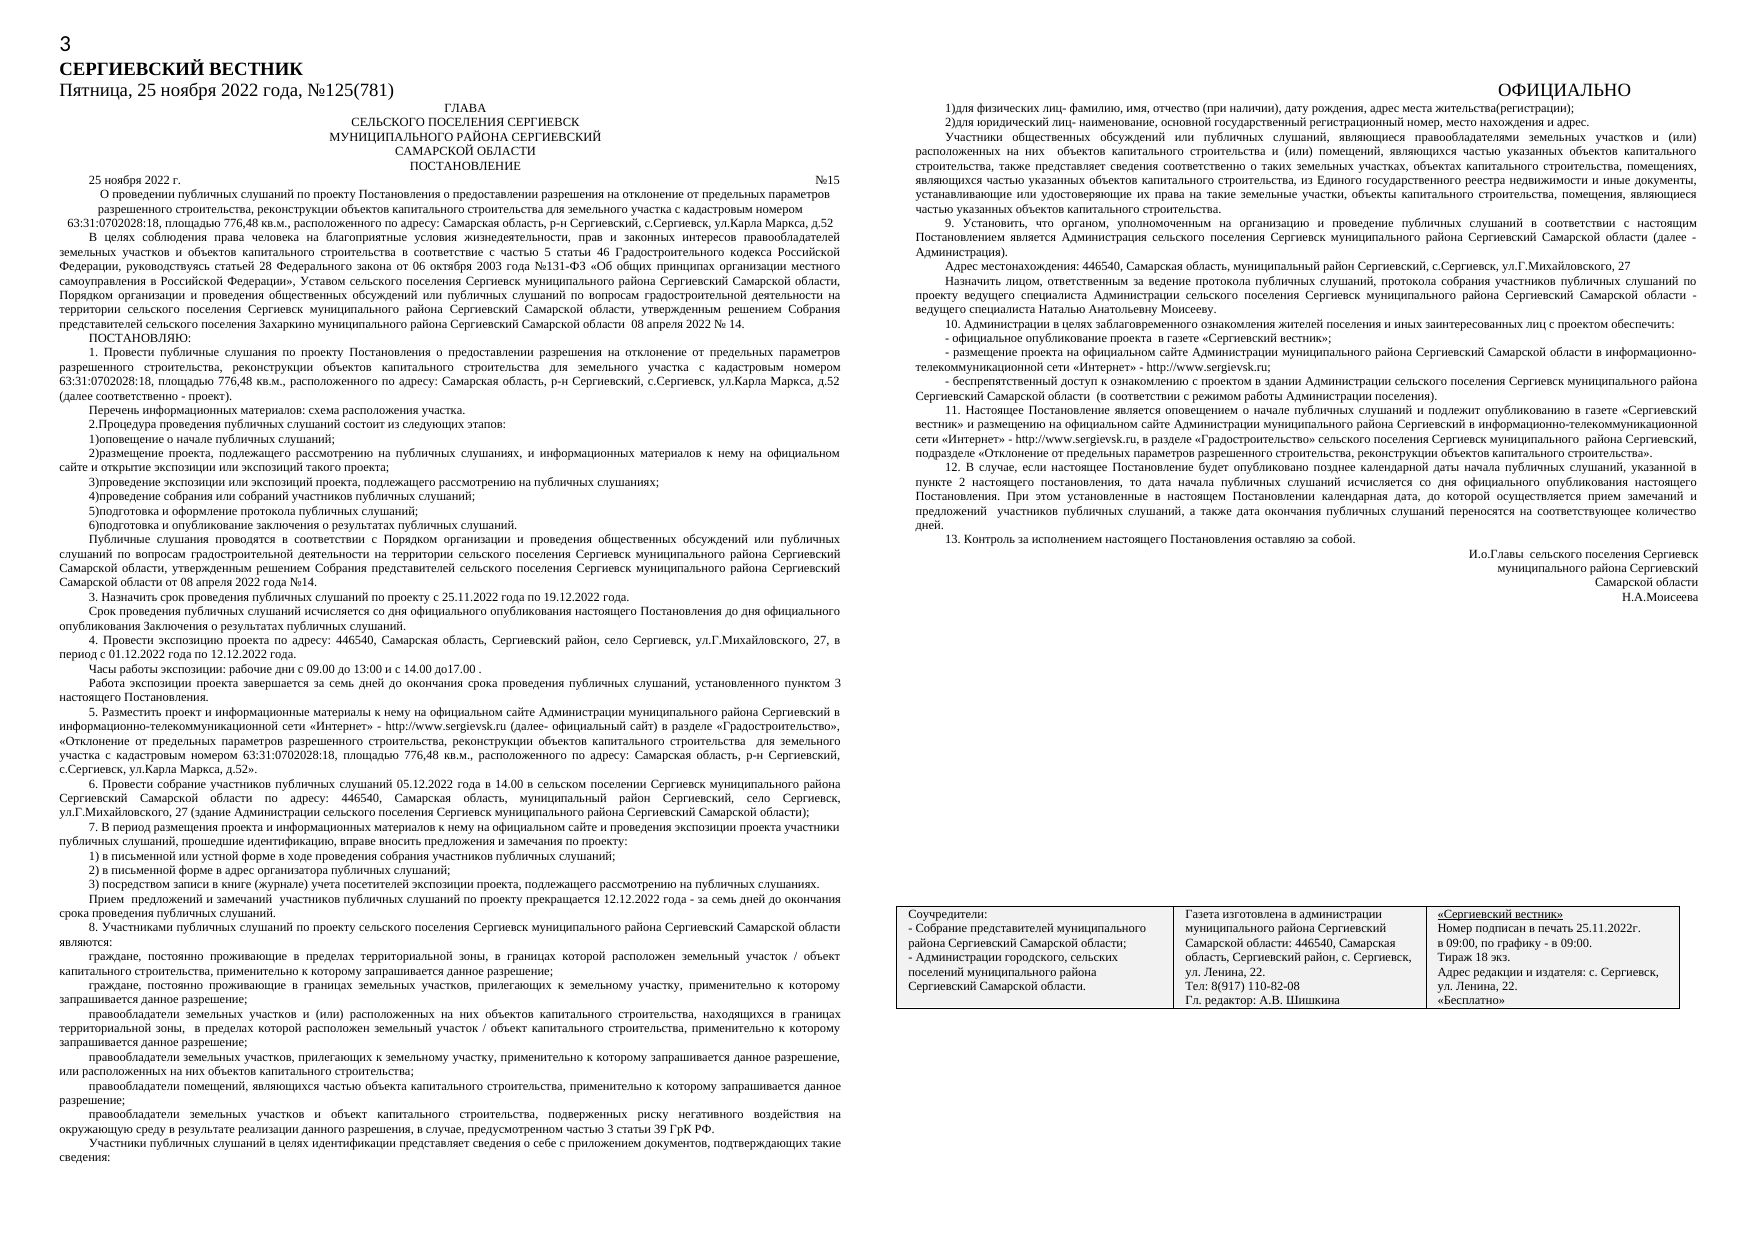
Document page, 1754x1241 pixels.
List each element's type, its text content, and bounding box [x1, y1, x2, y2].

table_header Соучредители: - Собрание представителей муниципального района Сергиевский Самарской области; - Администрации городского, сельских поселений муниципального района Сергиевский Самарской области. [897, 907, 1173, 1007]
text муниципального района Сергиевский [915, 561, 1698, 575]
text 3)проведение экспозиции или экспозиций проекта, подлежащего рассмотрению на публичных слушаниях; [59, 474, 842, 489]
text ПОСТАНОВЛЯЮ: [59, 331, 842, 345]
text Прием предложений и замечаний участников публичных слушаний по проекту прекращается 12.12.2022 года - за семь дней до окончания срока проведения публичных слушаний. [59, 891, 842, 920]
text 13. Контроль за исполнением настоящего Постановления оставляю за собой. [915, 532, 1698, 546]
text 2)для юридический лиц- наименование, основной государственный регистрационный номер, место нахождения и адрес. [915, 115, 1698, 129]
text 11. Настоящее Постановление является оповещением о начале публичных слушаний и подлежит опубликованию в газете «Сергиевский вестник» и размещению на официальном сайте Администрации муниципального района Сергиевский в информационно-телекоммуникационной сети «Интернет» - http://www.sergievsk.ru, в разделе «Градостроительство» сельского поселения Сергиевск муниципального района Сергиевский, подразделе «Отклонение от предельных параметров разрешенного строительства, реконструкции объектов капитального строительства». [915, 403, 1698, 460]
text - беспрепятственный доступ к ознакомлению с проектом в здании Администрации сельского поселения Сергиевск муниципального района Сергиевский Самарской области (в соответствии с режимом работы Администрации поселения). [915, 374, 1698, 403]
text 1) в письменной или устной форме в ходе проведения собрания участников публичных слушаний; [59, 848, 842, 863]
text Н.А.Моисеева [915, 589, 1698, 604]
text Перечень информационных материалов: схема расположения участка. [59, 403, 842, 417]
text СЕЛЬСКОГО ПОСЕЛЕНИЯ СЕРГИЕВСК [59, 115, 842, 129]
text - официальное опубликование проекта в газете «Сергиевский вестник»; [915, 331, 1698, 345]
text 1)для физических лиц- фамилию, имя, отчество (при наличии), дату рождения, адрес места жительства(регистрации); [915, 101, 1698, 115]
text МУНИЦИПАЛЬНОГО РАЙОНА СЕРГИЕВСКИЙ [59, 129, 842, 144]
text граждане, постоянно проживающие в границах земельных участков, прилегающих к земельному участку, применительно к которому запрашивается данное разрешение; [59, 978, 842, 1006]
text Адрес местонахождения: 446540, Самарская область, муниципальный район Сергиевский, с.Сергиевск, ул.Г.Михайловского, 27 [915, 259, 1698, 273]
text 8. Участниками публичных слушаний по проекту сельского поселения Сергиевск муниципального района Сергиевский Самарской области являются: [59, 920, 842, 949]
text 25 ноября 2022 г. №15 [59, 173, 842, 187]
text О проведении публичных слушаний по проекту Постановления о предоставлении разрешения на отклонение от предельных параметров разрешенного строительства, реконструкции объектов капитального строительства для земельного участка с кадастровым номером 63:31:0702028:18, площадью 776,48 кв.м., расположенного по адресу: Самарская область, р-н Сергиевский, с.Сергиевск, ул.Карла Маркса, д.52 [59, 187, 842, 230]
text ГЛАВА [59, 101, 842, 115]
text 5)подготовка и оформление протокола публичных слушаний; [59, 503, 842, 518]
text Срок проведения публичных слушаний исчисляется со дня официального опубликования настоящего Постановления до дня официального опубликования Заключения о результатах публичных слушаний. [59, 604, 842, 633]
text Участники общественных обсуждений или публичных слушаний, являющиеся правообладателями земельных участков и (или) расположенных на них объектов капитального строительства и (или) помещений, являющихся частью указанных объектов капитального строительства, также представляет сведения соответственно о таких земельных участках, объектах капитального строительства, помещениях, являющихся частью указанных объектов капитального строительства, из Единого государственного реестра недвижимости и иные документы, устанавливающие или удостоверяющие их права на такие земельные участки, объекты капитального строительства, помещения, являющиеся частью указанных объектов капитального строительства. [915, 129, 1698, 216]
text правообладатели земельных участков, прилегающих к земельному участку, применительно к которому запрашивается данное разрешение, или расположенных на них объектов капитального строительства; [59, 1049, 842, 1078]
text 12. В случае, если настоящее Постановление будет опубликовано позднее календарной даты начала публичных слушаний, указанной в пункте 2 настоящего постановления, то дата начала публичных слушаний исчисляется со дня официального опубликования настоящего Постановления. При этом установленные в настоящем Постановлении календарная дата, до которой осуществляется прием замечаний и предложений участников публичных слушаний, а также дата окончания публичных слушаний переносятся на соответствующее количество дней. [915, 460, 1698, 532]
text - размещение проекта на официальном сайте Администрации муниципального района Сергиевский Самарской области в информационно-телекоммуникационной сети «Интернет» - http://www.sergievsk.ru; [915, 345, 1698, 374]
table_header Газета изготовлена в администрации муниципального района Сергиевский Самарской области: 446540, Самарская область, Сергиевский район, с. Сергиевск, ул. Ленина, 22. Тел: 8(917) 110-82-08 Гл. редактор: А.В. Шишкина [1174, 907, 1426, 1007]
text Назначить лицом, ответственным за ведение протокола публичных слушаний, протокола собрания участников публичных слушаний по проекту ведущего специалиста Администрации сельского поселения Сергиевск муниципального района Сергиевский Самарской области - ведущего специалиста Наталью Анатольевну Моисееву. [915, 273, 1698, 316]
table_header «Сергиевский вестник» Номер подписан в печать 25.11.2022г. в 09:00, по графику - в 09:00. Тираж 18 экз. Адрес редакции и издателя: с. Сергиевск, ул. Ленина, 22. «Бесплатно» [1427, 907, 1679, 1007]
text САМАРСКОЙ ОБЛАСТИ [59, 144, 842, 158]
text 2) в письменной форме в адрес организатора публичных слушаний; [59, 863, 842, 877]
text ПОСТАНОВЛЕНИЕ [59, 158, 842, 173]
text 1. Провести публичные слушания по проекту Постановления о предоставлении разрешения на отклонение от предельных параметров разрешенного строительства, реконструкции объектов капитального строительства для земельного участка с кадастровым номером 63:31:0702028:18, площадью 776,48 кв.м., расположенного по адресу: Самарская область, р-н Сергиевский, с.Сергиевск, ул.Карла Маркса, д.52 (далее соответственно - проект). [59, 345, 842, 403]
text Часы работы экспозиции: рабочие дни с 09.00 до 13:00 и с 14.00 до17.00 . [59, 661, 842, 676]
text 4. Провести экспозицию проекта по адресу: 446540, Самарская область, Сергиевский район, село Сергиевск, ул.Г.Михайловского, 27, в период с 01.12.2022 года по 12.12.2022 года. [59, 633, 842, 661]
text Участники публичных слушаний в целях идентификации представляет сведения о себе с приложением документов, подтверждающих такие сведения: [59, 1136, 842, 1164]
text Публичные слушания проводятся в соответствии с Порядком организации и проведения общественных обсуждений или публичных слушаний по вопросам градостроительной деятельности на территории сельского поселения Сергиевск муниципального района Сергиевский Самарской области, утвержденным решением Собрания представителей сельского поселения Сергиевск муниципального района Сергиевский Самарской области от 08 апреля 2022 года №14. [59, 532, 842, 589]
text 9. Установить, что органом, уполномоченным на организацию и проведение публичных слушаний в соответствии с настоящим Постановлением является Администрация сельского поселения Сергиевск муниципального района Сергиевский Самарской области (далее - Администрация). [915, 216, 1698, 259]
text 2)размещение проекта, подлежащего рассмотрению на публичных слушаниях, и информационных материалов к нему на официальном сайте и открытие экспозиции или экспозиций такого проекта; [59, 446, 842, 474]
text граждане, постоянно проживающие в пределах территориальной зоны, в границах которой расположен земельный участок / объект капитального строительства, применительно к которому запрашивается данное разрешение; [59, 949, 842, 978]
text 3) посредством записи в книге (журнале) учета посетителей экспозиции проекта, подлежащего рассмотрению на публичных слушаниях. [59, 877, 842, 891]
text правообладатели земельных участков и (или) расположенных на них объектов капитального строительства, находящихся в границах территориальной зоны, в пределах которой расположен земельный участок / объект капитального строительства, применительно к которому запрашивается данное разрешение; [59, 1006, 842, 1049]
text 6. Провести собрание участников публичных слушаний 05.12.2022 года в 14.00 в сельском поселении Сергиевск муниципального района Сергиевский Самарской области по адресу: 446540, Самарская область, муниципальный район Сергиевский, село Сергиевск, ул.Г.Михайловского, 27 (здание Администрации сельского поселения Сергиевск муниципального района Сергиевский Самарской области); [59, 776, 842, 819]
text И.о.Главы сельского поселения Сергиевск [915, 546, 1698, 561]
text 6)подготовка и опубликование заключения о результатах публичных слушаний. [59, 518, 842, 532]
text 7. В период размещения проекта и информационных материалов к нему на официальном сайте и проведения экспозиции проекта участники публичных слушаний, прошедшие идентификацию, вправе вносить предложения и замечания по проекту: [59, 819, 842, 848]
text 5. Разместить проект и информационные материалы к нему на официальном сайте Администрации муниципального района Сергиевский в информационно-телекоммуникационной сети «Интернет» - http://www.sergievsk.ru (далее- официальный сайт) в разделе «Градостроительство», «Отклонение от предельных параметров разрешенного строительства, реконструкции объектов капитального строительства для земельного участка с кадастровым номером 63:31:0702028:18, площадью 776,48 кв.м., расположенного по адресу: Самарская область, р-н Сергиевский, с.Сергиевск, ул.Карла Маркса, д.52». [59, 704, 842, 776]
text В целях соблюдения права человека на благоприятные условия жизнедеятельности, прав и законных интересов правообладателей земельных участков и объектов капитального строительства в соответствие с частью 5 статьи 46 Градостроительного кодекса Российской Федерации, руководствуясь статьей 28 Федерального закона от 06 октября 2003 года №131-ФЗ «Об общих принципах организации местного самоуправления в Российской Федерации», Уставом сельского поселения Сергиевск муниципального района Сергиевский Самарской области, Порядком организации и проведения общественных обсуждений или публичных слушаний по вопросам градостроительной деятельности на территории сельского поселения Сергиевск муниципального района Сергиевский Самарской области, утвержденным решением Собрания представителей сельского поселения Захаркино муниципального района Сергиевский Самарской области 08 апреля 2022 № 14. [59, 230, 842, 331]
text Самарской области [915, 575, 1698, 589]
text Работа экспозиции проекта завершается за семь дней до окончания срока проведения публичных слушаний, установленного пунктом 3 настоящего Постановления. [59, 676, 842, 704]
text 4)проведение собрания или собраний участников публичных слушаний; [59, 489, 842, 503]
text 3. Назначить срок проведения публичных слушаний по проекту с 25.11.2022 года по 19.12.2022 года. [59, 589, 842, 604]
text правообладатели помещений, являющихся частью объекта капитального строительства, применительно к которому запрашивается данное разрешение; [59, 1078, 842, 1107]
text 10. Администрации в целях заблаговременного ознакомления жителей поселения и иных заинтересованных лиц с проектом обеспечить: [915, 316, 1698, 331]
text правообладатели земельных участков и объект капитального строительства, подверженных риску негативного воздействия на окружающую среду в результате реализации данного разрешения, в случае, предусмотренном частью 3 статьи 39 ГрК РФ. [59, 1107, 842, 1136]
text 1)оповещение о начале публичных слушаний; [59, 431, 842, 446]
text 2.Процедура проведения публичных слушаний состоит из следующих этапов: [59, 417, 842, 431]
